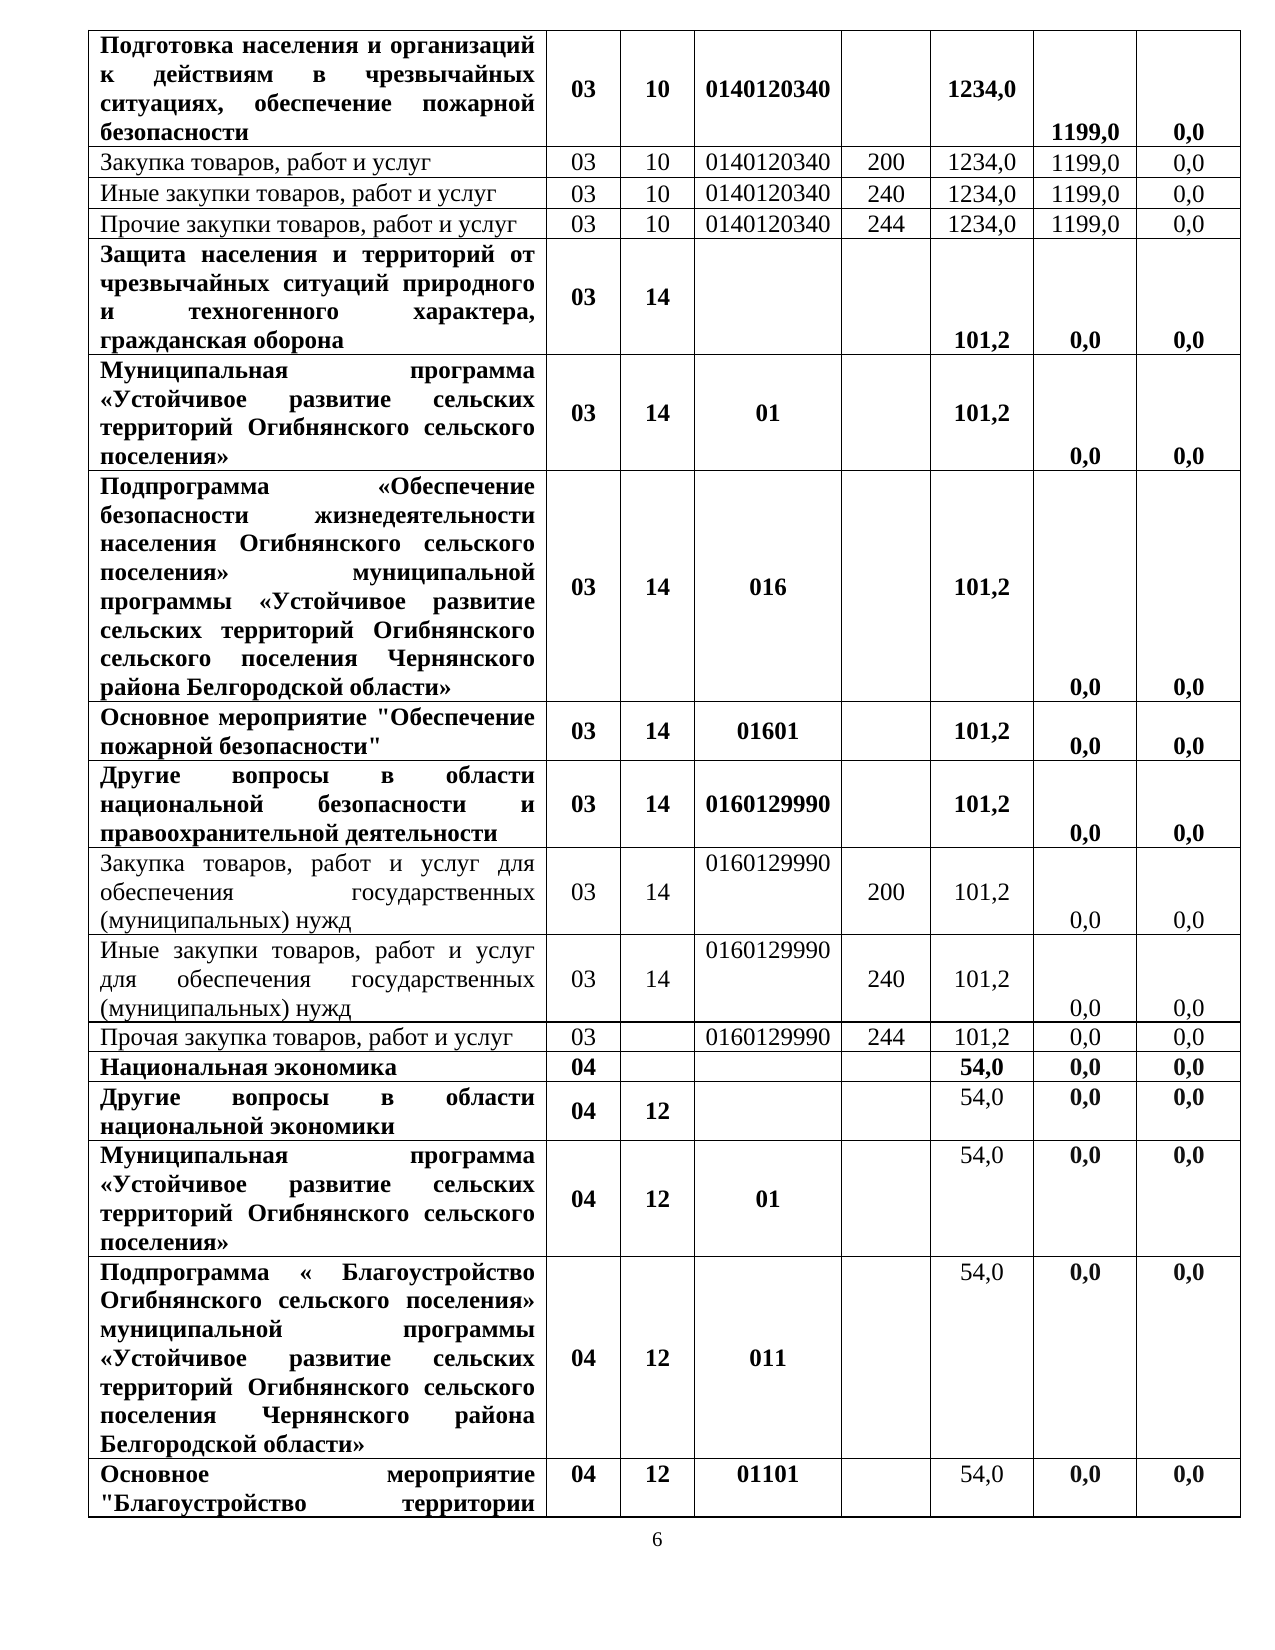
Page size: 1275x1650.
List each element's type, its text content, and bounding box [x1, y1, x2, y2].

table_cell [695, 1082, 841, 1139]
table_cell [842, 471, 930, 701]
table_cell 0,0 [1137, 355, 1240, 470]
table_cell [842, 1257, 930, 1458]
table_cell 244 [842, 1023, 930, 1051]
table_cell 04 [547, 1052, 620, 1081]
table_cell 1199,0 [1034, 209, 1136, 238]
table_cell Другие вопросы в области национальной экономики [89, 1082, 546, 1139]
table_cell Муниципальная программа «Устойчивое развитие сельских территорий Огибнянского сельского поселения» [89, 355, 546, 470]
table_cell 0,0 [1034, 1052, 1136, 1081]
table_cell 240 [842, 935, 930, 1021]
table_cell Подготовка населения и организаций к действиям в чрезвычайных ситуациях, обеспечение пожарной безопасности [89, 31, 546, 146]
table_cell 101,2 [931, 471, 1033, 701]
table_cell 101,2 [931, 702, 1033, 759]
table_cell [842, 1141, 930, 1256]
table_cell 0,0 [1137, 935, 1240, 1021]
table_cell 04 [547, 1082, 620, 1139]
table_cell [621, 1023, 694, 1051]
table_cell [842, 761, 930, 847]
table_cell 0,0 [1034, 1459, 1136, 1516]
table_cell 03 [547, 147, 620, 177]
table_cell 0,0 [1137, 1141, 1240, 1256]
table_cell 0,0 [1137, 31, 1240, 146]
table_cell 0,0 [1137, 761, 1240, 847]
table_cell [842, 31, 930, 146]
table_cell 10 [621, 31, 694, 146]
table_cell 0160129990 [695, 935, 841, 1021]
table_cell [695, 239, 841, 354]
table_cell 14 [621, 471, 694, 701]
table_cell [89, 1459, 546, 1516]
table_cell 54,0 [931, 1082, 1033, 1139]
table_cell [842, 239, 930, 354]
table_cell 14 [621, 761, 694, 847]
table_cell 14 [621, 935, 694, 1021]
table_cell 0,0 [1137, 1023, 1240, 1051]
table_cell 0,0 [1034, 702, 1136, 759]
table_cell 03 [547, 178, 620, 208]
table_cell 0,0 [1034, 355, 1136, 470]
table_cell 03 [547, 761, 620, 847]
table_cell 03 [547, 239, 620, 354]
table_cell 0,0 [1034, 1257, 1136, 1458]
table_cell 01601 [695, 702, 841, 759]
table_cell 016 [695, 471, 841, 701]
table_cell 0,0 [1034, 1082, 1136, 1139]
table_cell 0140120340 [695, 178, 841, 208]
table_cell 0,0 [1137, 1257, 1240, 1458]
table_cell 101,2 [931, 1023, 1033, 1051]
table_cell Закупка товаров, работ и услуг [89, 147, 546, 177]
table_cell [842, 355, 930, 470]
table_cell 14 [621, 848, 694, 934]
table_cell Прочая закупка товаров, работ и услуг [89, 1023, 546, 1051]
table_cell 0160129990 [695, 848, 841, 934]
table_cell 0,0 [1034, 1023, 1136, 1051]
table_cell [842, 1459, 930, 1516]
table_cell 0,0 [1034, 848, 1136, 934]
table_cell 10 [621, 178, 694, 208]
table_cell 01 [695, 355, 841, 470]
table_cell 101,2 [931, 355, 1033, 470]
table_cell 01 [695, 1141, 841, 1256]
table_cell 1199,0 [1034, 147, 1136, 177]
table_cell 0,0 [1137, 178, 1240, 208]
table_cell 0,0 [1034, 935, 1136, 1021]
table_cell 0,0 [1137, 147, 1240, 177]
table_cell 0140120340 [695, 147, 841, 177]
table_cell 0160129990 [695, 1023, 841, 1051]
table_cell 1234,0 [931, 209, 1033, 238]
table_cell Прочие закупки товаров, работ и услуг [89, 209, 546, 238]
table_cell 04 [547, 1257, 620, 1458]
table_cell Закупка товаров, работ и услуг для обеспечения государственных (муниципальных) нужд [89, 848, 546, 934]
table_cell 244 [842, 209, 930, 238]
table_cell 03 [547, 31, 620, 146]
table_cell 1234,0 [931, 178, 1033, 208]
table_cell 240 [842, 178, 930, 208]
table_cell 200 [842, 147, 930, 177]
table_cell 10 [621, 209, 694, 238]
table_cell 0,0 [1034, 471, 1136, 701]
table_cell [842, 702, 930, 759]
table_cell 12 [621, 1459, 694, 1516]
table_cell 0,0 [1137, 702, 1240, 759]
table_cell 1199,0 [1034, 178, 1136, 208]
table_cell 03 [547, 1023, 620, 1051]
table_cell 03 [547, 355, 620, 470]
table_cell 0,0 [1137, 1082, 1240, 1139]
table_cell 101,2 [931, 848, 1033, 934]
table_cell 0160129990 [695, 761, 841, 847]
table_cell 0140120340 [695, 209, 841, 238]
table_cell 0,0 [1137, 209, 1240, 238]
table_cell Основное мероприятие "Обеспечение пожарной безопасности" [89, 702, 546, 759]
table_cell 14 [621, 239, 694, 354]
table_cell 54,0 [931, 1052, 1033, 1081]
table_cell 14 [621, 355, 694, 470]
table_cell 101,2 [931, 239, 1033, 354]
table_cell 0,0 [1137, 848, 1240, 934]
table_cell 54,0 [931, 1257, 1033, 1458]
table_cell 12 [621, 1082, 694, 1139]
table_cell 04 [547, 1141, 620, 1256]
table_cell 200 [842, 848, 930, 934]
table_cell Другие вопросы в области национальной безопасности и правоохранительной деятельности [89, 761, 546, 847]
table_cell Защита населения и территорий от чрезвычайных ситуаций природного и техногенного характера, гражданская оборона [89, 239, 546, 354]
table_cell 03 [547, 471, 620, 701]
table_cell 0,0 [1137, 1459, 1240, 1516]
table_cell 0,0 [1034, 1141, 1136, 1256]
table_cell 0,0 [1034, 761, 1136, 847]
table_cell [695, 1052, 841, 1081]
table_cell 01101 [695, 1459, 841, 1516]
table_cell 54,0 [931, 1459, 1033, 1516]
table_cell [621, 1052, 694, 1081]
table_cell 12 [621, 1257, 694, 1458]
table_cell 10 [621, 147, 694, 177]
table_cell 54,0 [931, 1141, 1033, 1256]
table_cell 1234,0 [931, 31, 1033, 146]
table_cell [842, 1052, 930, 1081]
table_cell 03 [547, 209, 620, 238]
table_cell 0,0 [1137, 471, 1240, 701]
table_cell 03 [547, 935, 620, 1021]
table_cell 03 [547, 848, 620, 934]
table_cell 011 [695, 1257, 841, 1458]
table_cell Муниципальная программа «Устойчивое развитие сельских территорий Огибнянского сельского поселения» [89, 1141, 546, 1256]
table_cell 0,0 [1137, 1052, 1240, 1081]
table_cell Иные закупки товаров, работ и услуг для обеспечения государственных (муниципальных) нужд [89, 935, 546, 1021]
table_cell 03 [547, 702, 620, 759]
table_cell [842, 1082, 930, 1139]
table_cell 14 [621, 702, 694, 759]
table_cell 101,2 [931, 761, 1033, 847]
table_cell 101,2 [931, 935, 1033, 1021]
table_cell 0,0 [1137, 239, 1240, 354]
table_cell 1234,0 [931, 147, 1033, 177]
table_cell Иные закупки товаров, работ и услуг [89, 178, 546, 208]
table_cell 12 [621, 1141, 694, 1256]
table_cell 0,0 [1034, 239, 1136, 354]
table_cell 0140120340 [695, 31, 841, 146]
table_cell 04 [547, 1459, 620, 1516]
table_cell Национальная экономика [89, 1052, 546, 1081]
table_cell 1199,0 [1034, 31, 1136, 146]
